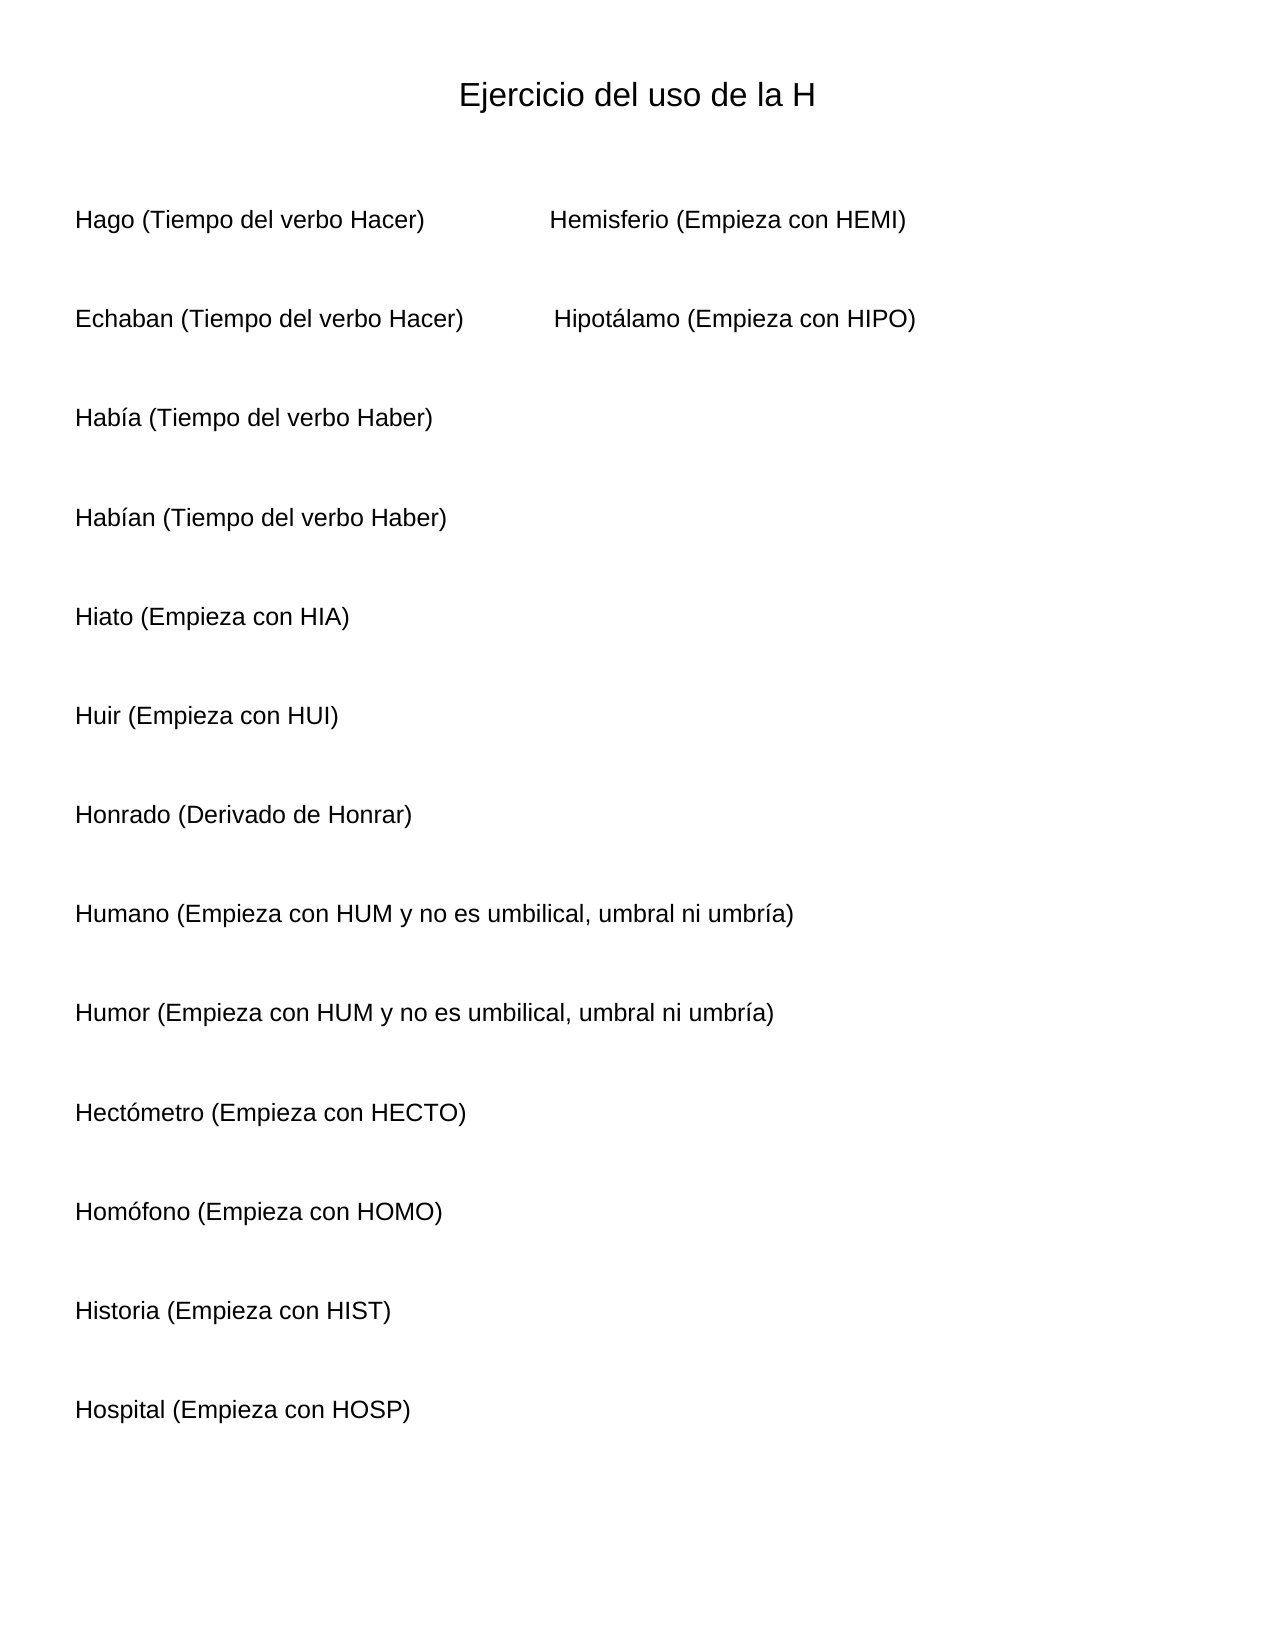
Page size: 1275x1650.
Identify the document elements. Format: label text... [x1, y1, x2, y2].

text Hospital (Empieza con HOSP) [75, 1395, 1200, 1424]
text Ejercicio del uso de la H [75, 75, 1200, 113]
text Huir (Empieza con HUI) [75, 701, 1200, 729]
text Hago (Tiempo del verbo Hacer) Hemisferio (Empieza con HEMI) [75, 205, 1200, 234]
text Humano (Empieza con HUM y no es umbilical, umbral ni umbría) [75, 899, 1200, 928]
text Historia (Empieza con HIST) [75, 1296, 1200, 1324]
text Humor (Empieza con HUM y no es umbilical, umbral ni umbría) [75, 998, 1200, 1027]
text Echaban (Tiempo del verbo Hacer) Hipotálamo (Empieza con HIPO) [75, 304, 1200, 333]
text Honrado (Derivado de Honrar) [75, 800, 1200, 829]
text Había (Tiempo del verbo Haber) [75, 403, 1200, 432]
text Hectómetro (Empieza con HECTO) [75, 1097, 1200, 1126]
text Hiato (Empieza con HIA) [75, 602, 1200, 630]
text Habían (Tiempo del verbo Haber) [75, 502, 1200, 531]
text Homófono (Empieza con HOMO) [75, 1197, 1200, 1225]
